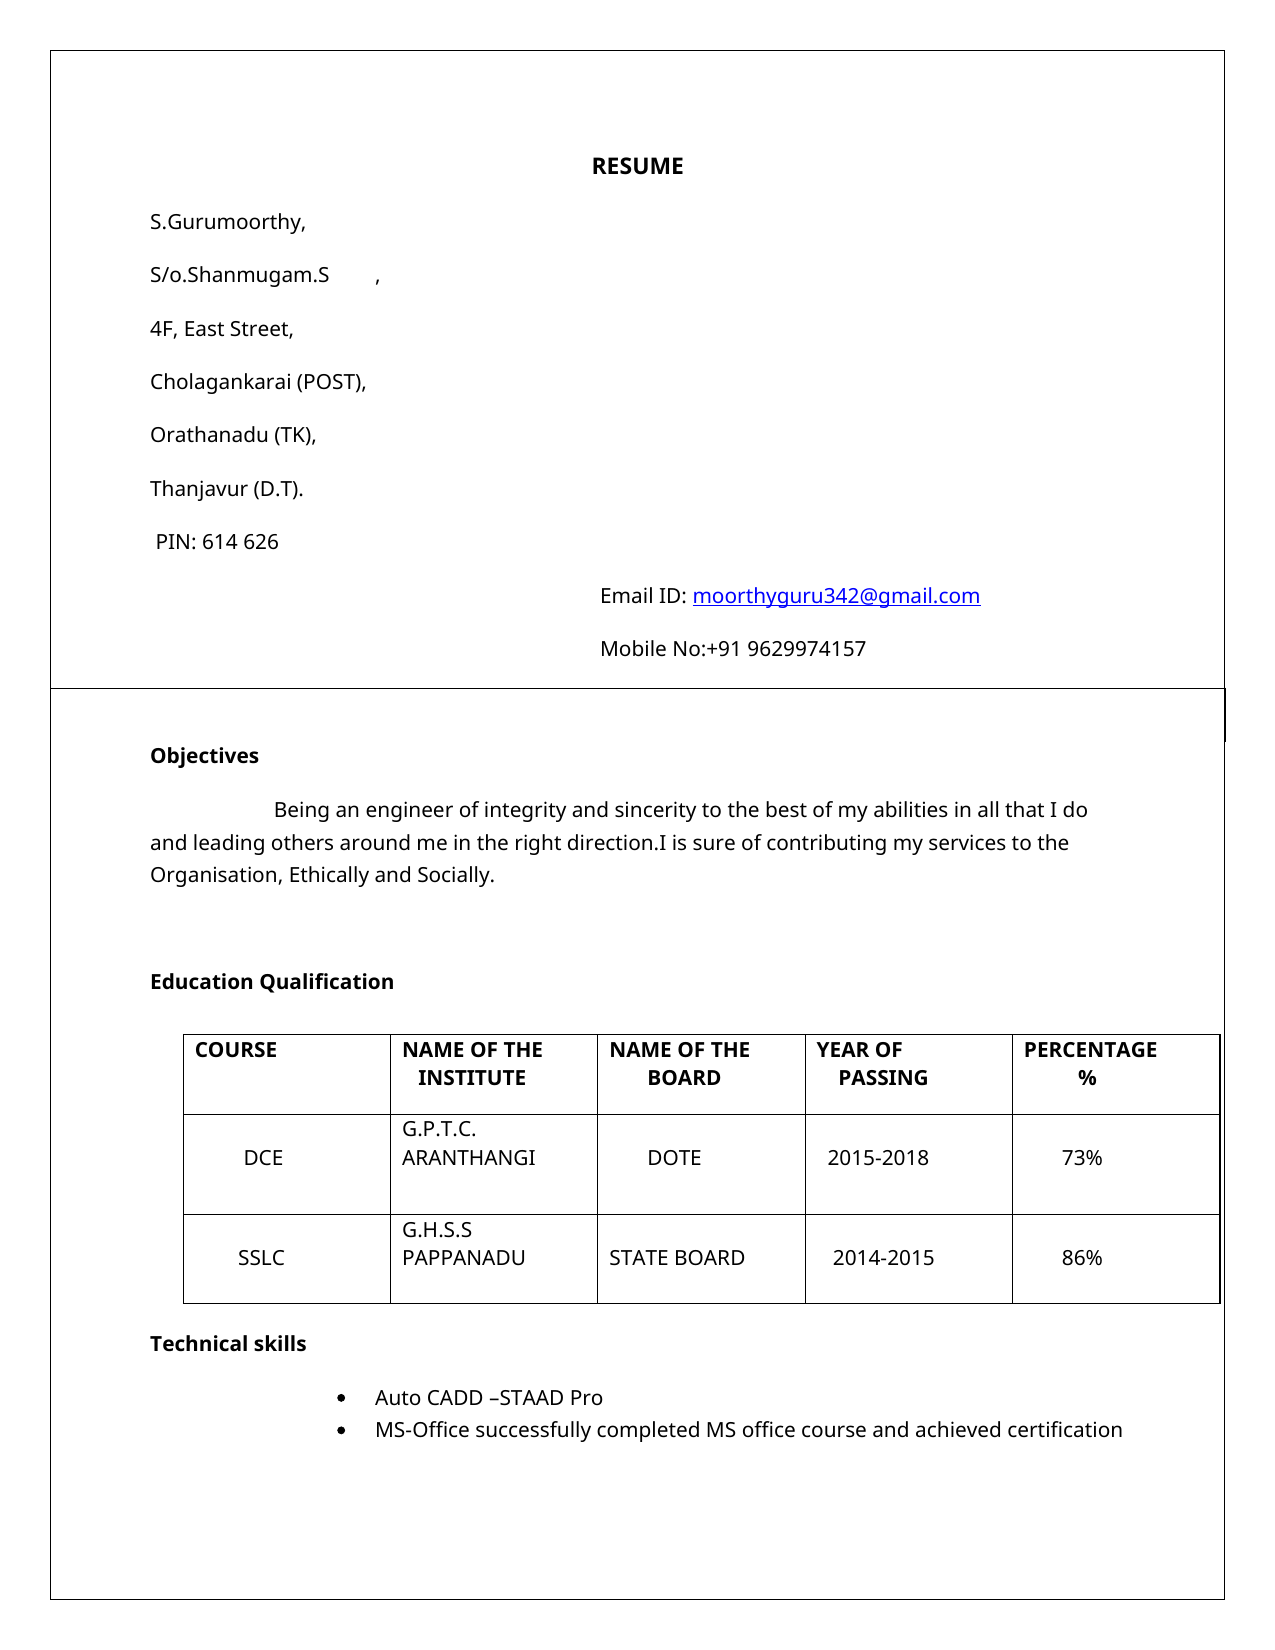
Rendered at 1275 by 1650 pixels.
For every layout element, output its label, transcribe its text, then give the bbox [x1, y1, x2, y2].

list MS-Office successfully completed MS office course and achieved certification [337, 1415, 1125, 1444]
table_cell 2014-2015 [806, 1215, 1012, 1303]
table_cell G.P.T.C. ARANTHANGI [391, 1115, 597, 1214]
table_cell DOTE [598, 1115, 805, 1214]
table_cell 86% [1013, 1215, 1219, 1303]
text Objectives [150, 742, 1125, 770]
table_header COURSE [184, 1035, 390, 1113]
table_header [51, 689, 1224, 742]
table_header NAME OF THE BOARD [598, 1035, 805, 1113]
text S/o.Shanmugam.S , [150, 260, 1125, 289]
table_cell DCE [184, 1115, 390, 1214]
table_cell STATE BOARD [598, 1215, 805, 1303]
text Cholagankarai (POST), [150, 367, 1125, 396]
table_header NAME OF THE INSTITUTE [391, 1035, 597, 1113]
table_cell 2015-2018 [806, 1115, 1012, 1214]
text 4F, East Street, [150, 314, 1125, 342]
text Mobile No:+91 9629974157 [150, 634, 1125, 663]
text RESUME [150, 150, 1125, 181]
text Thanjavur (D.T). [150, 474, 1125, 502]
table_header PERCENTAGE % [1013, 1035, 1219, 1113]
table_header YEAR OF PASSING [806, 1035, 1012, 1113]
text Education Qualification [150, 967, 1125, 996]
text Orathanadu (TK), [150, 421, 1125, 449]
text Email ID: moorthyguru342@gmail.com [150, 581, 1125, 609]
text PIN: 614 626 [150, 527, 1125, 556]
text S.Gurumoorthy, [150, 207, 1125, 235]
table_cell G.H.S.S PAPPANADU [391, 1215, 597, 1303]
table_cell SSLC [184, 1215, 390, 1303]
text Being an engineer of integrity and sincerity to the best of my abilities in all that I do and leading others around me in the right direction.I is sure of contributing my services to the Organisation, Ethically and Socially. [150, 795, 1125, 889]
table_cell 73% [1013, 1115, 1219, 1214]
text Technical skills [150, 1074, 1125, 1358]
list Auto CADD –STAAD Pro [337, 1383, 1125, 1411]
